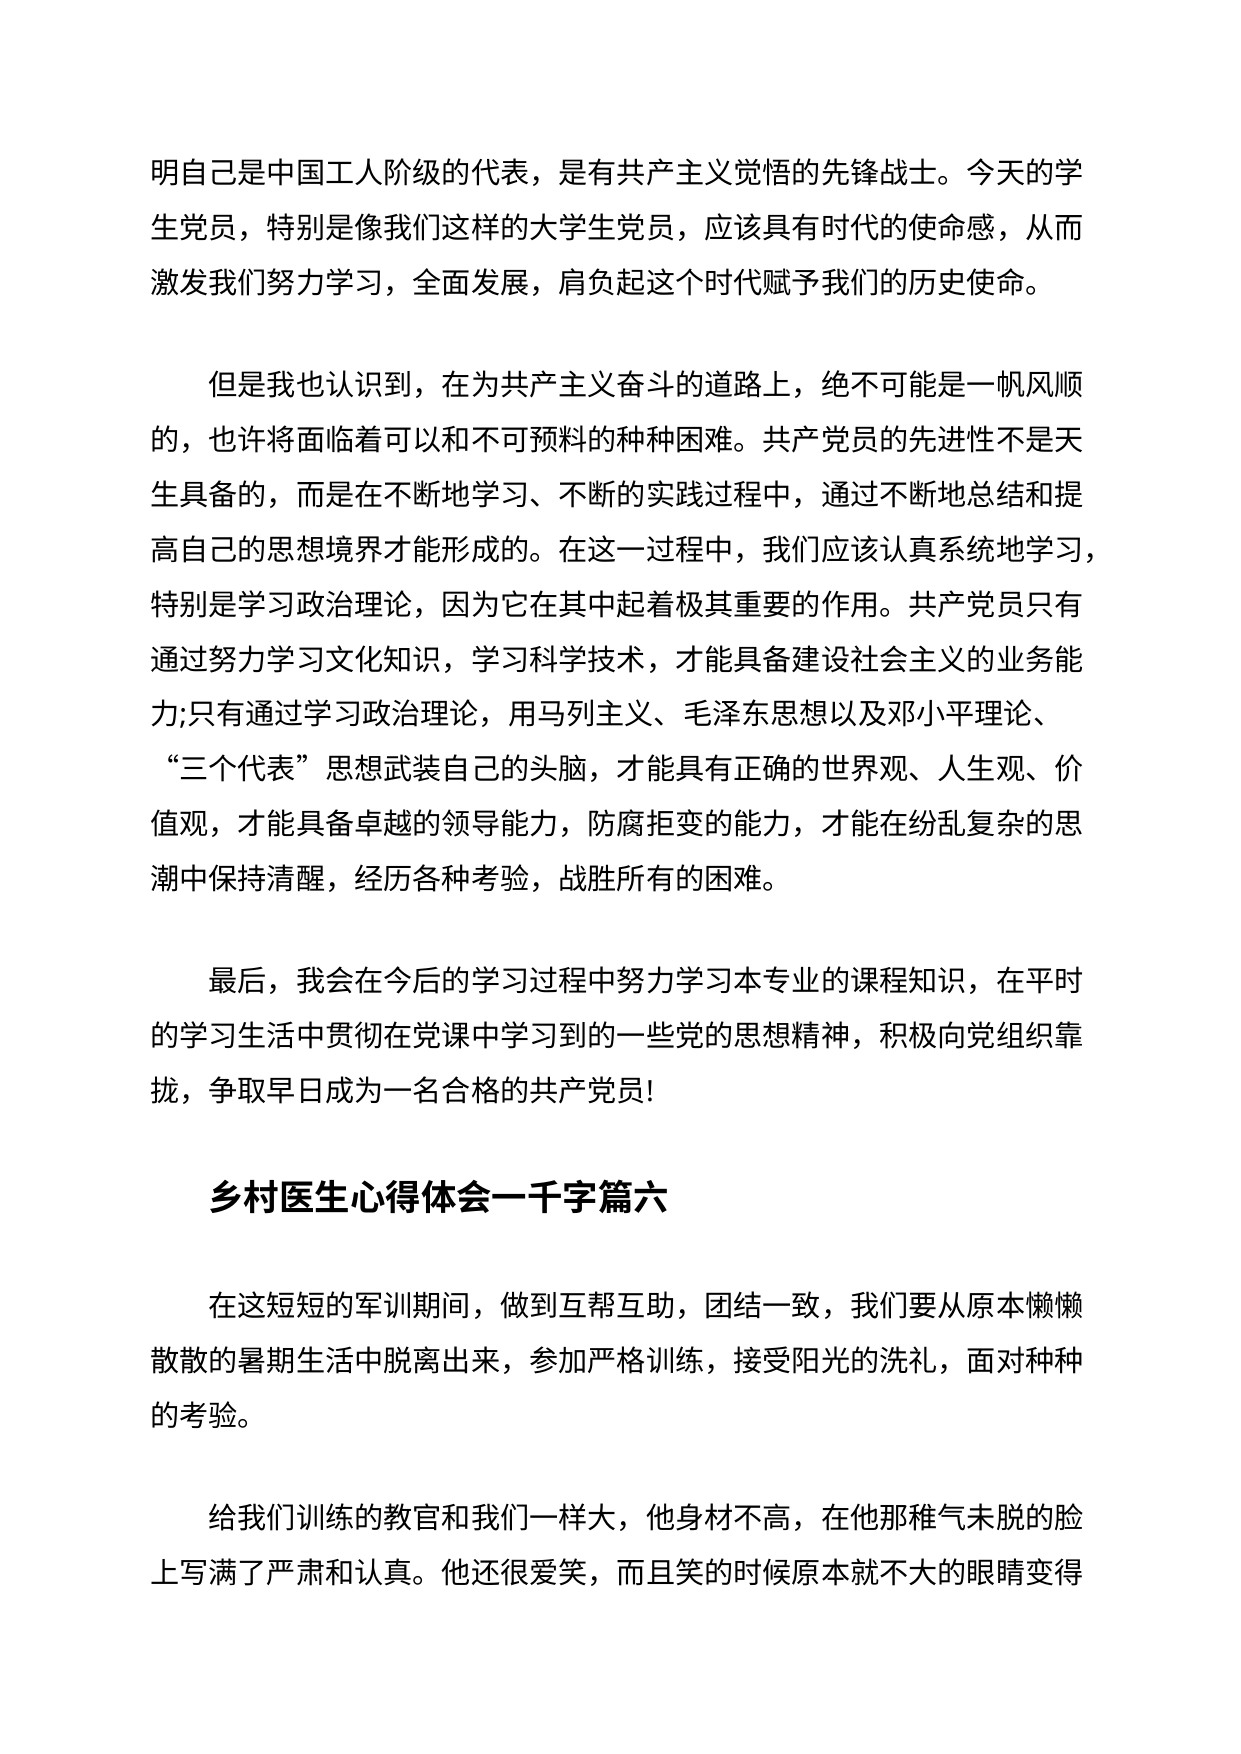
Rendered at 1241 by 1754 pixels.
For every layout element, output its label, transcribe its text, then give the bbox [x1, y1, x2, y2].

text 但是我也认识到，在为共产主义奋斗的道路上，绝不可能是一帆风顺的，也许将面临着可以和不可预料的种种困难。共产党员的先进性不是天生具备的，而是在不断地学习、不断的实践过程中，通过不断地总结和提高自己的思想境界才能形成的。在这一过程中，我们应该认真系统地学习，特别是学习政治理论，因为它在其中起着极其重要的作用。共产党员只有通过努力学习文化知识，学习科学技术，才能具备建设社会主义的业务能力;只有通过学习政治理论，用马列主义、毛泽东思想以及邓小平理论、“三个代表”思想武装自己的头脑，才能具有正确的世界观、人生观、价值观，才能具备卓越的领导能力，防腐拒变的能力，才能在纷乱复杂的思潮中保持清醒，经历各种考验，战胜所有的困难。 [150, 362, 1090, 898]
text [150, 150, 1090, 302]
text 乡村医生心得体会一千字篇六 [150, 1169, 1090, 1221]
text 最后，我会在今后的学习过程中努力学习本专业的课程知识，在平时的学习生活中贯彻在党课中学习到的一些党的思想精神，积极向党组织靠拢，争取早日成为一名合格的共产党员! [150, 957, 1090, 1110]
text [150, 1494, 1090, 1591]
text 在这短短的军训期间，做到互帮互助，团结一致，我们要从原本懒懒散散的暑期生活中脱离出来，参加严格训练，接受阳光的洗礼，面对种种的考验。 [150, 1283, 1090, 1435]
